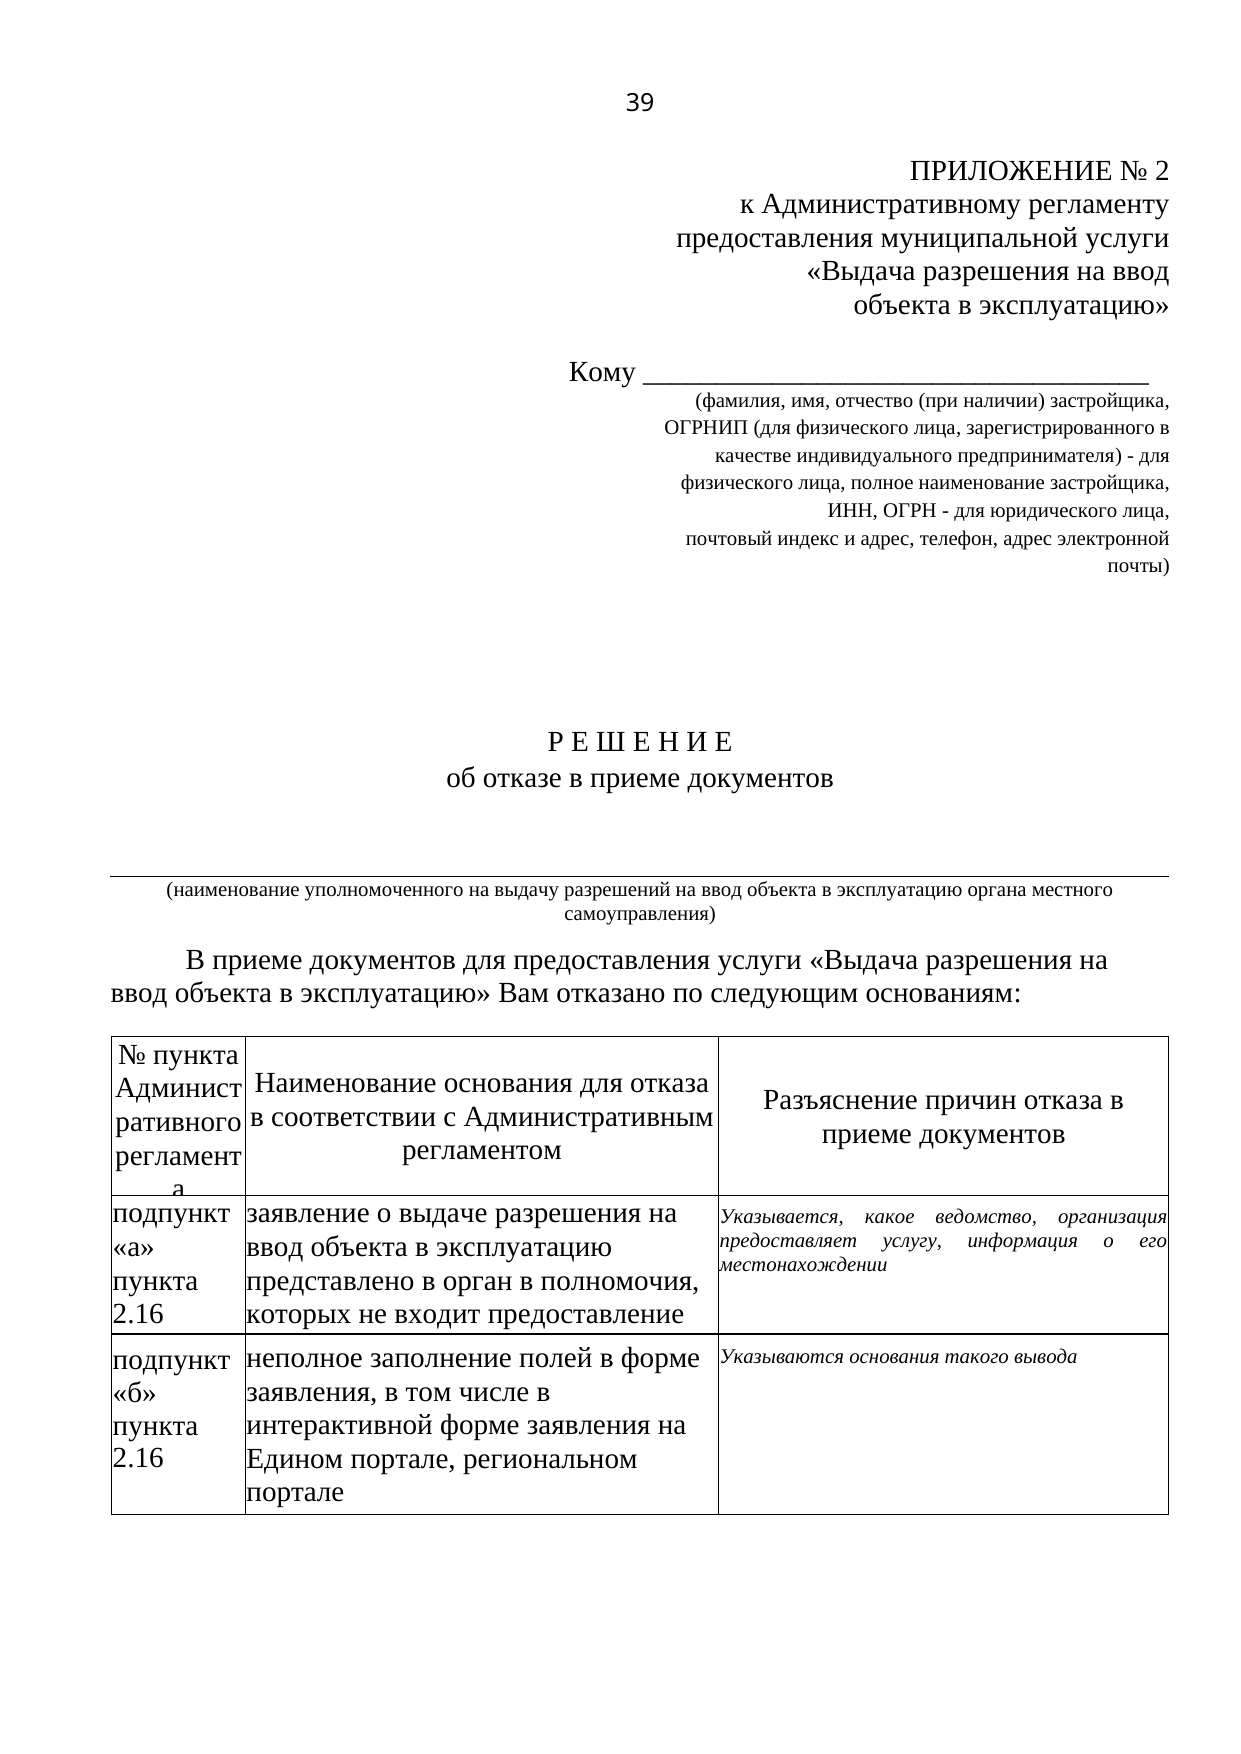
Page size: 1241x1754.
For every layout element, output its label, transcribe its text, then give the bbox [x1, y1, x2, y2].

table_header Указываются основания такого вывода [719, 1335, 1168, 1513]
text (наименование уполномоченного на выдачу разрешений на ввод объекта в эксплуатацию органа местного самоуправления) [110, 877, 1169, 925]
text (фамилия, имя, отчество (при наличии) застройщика, ОГРНИП (для физического лица, зарегистрированного в качестве индивидуального предпринимателя) - для физического лица, полное наименование застройщика, ИНН, ОГРН - для юридического лица, почтовый индекс и адрес, телефон, адрес электронной почты) [110, 387, 1169, 577]
table_header неполное заполнение полей в форме заявления, в том числе в интерактивной форме заявления на Едином портале, региональном портале [246, 1335, 718, 1513]
table_cell подпункт «а» пункта 2.16 [112, 1196, 245, 1333]
text «Выдача разрешения на ввод [110, 253, 1169, 287]
table_header № пункта Административного регламента [112, 1037, 245, 1194]
text к Административному регламенту [110, 186, 1169, 220]
text ПРИЛОЖЕНИЕ № 2 [110, 153, 1169, 186]
table_cell заявление о выдаче разрешения на ввод объекта в эксплуатацию представлено в орган в полномочия, которых не входит предоставление услуги местного самоуправления [246, 1196, 718, 1333]
table_cell Указывается, какое ведомство, организация предоставляет услугу, информация о его местонахождении [719, 1196, 1168, 1333]
text предоставления муниципальной услуги [110, 220, 1169, 253]
text Кому [110, 354, 1149, 387]
text объекта в эксплуатацию» [110, 287, 1169, 320]
table_header подпункт «б» пункта 2.16 [112, 1335, 245, 1513]
text Р Е Ш Е Н И Е об отказе в приеме документов [110, 724, 1169, 794]
text В приеме документов для предоставления услуги «Выдача разрешения на ввод объекта в эксплуатацию» Вам отказано по следующим основаниям: [110, 942, 1169, 1009]
table_header Разъяснение причин отказа в приеме документов [719, 1037, 1168, 1194]
table_header Наименование основания для отказа в соответствии с Административным регламентом [246, 1037, 718, 1194]
